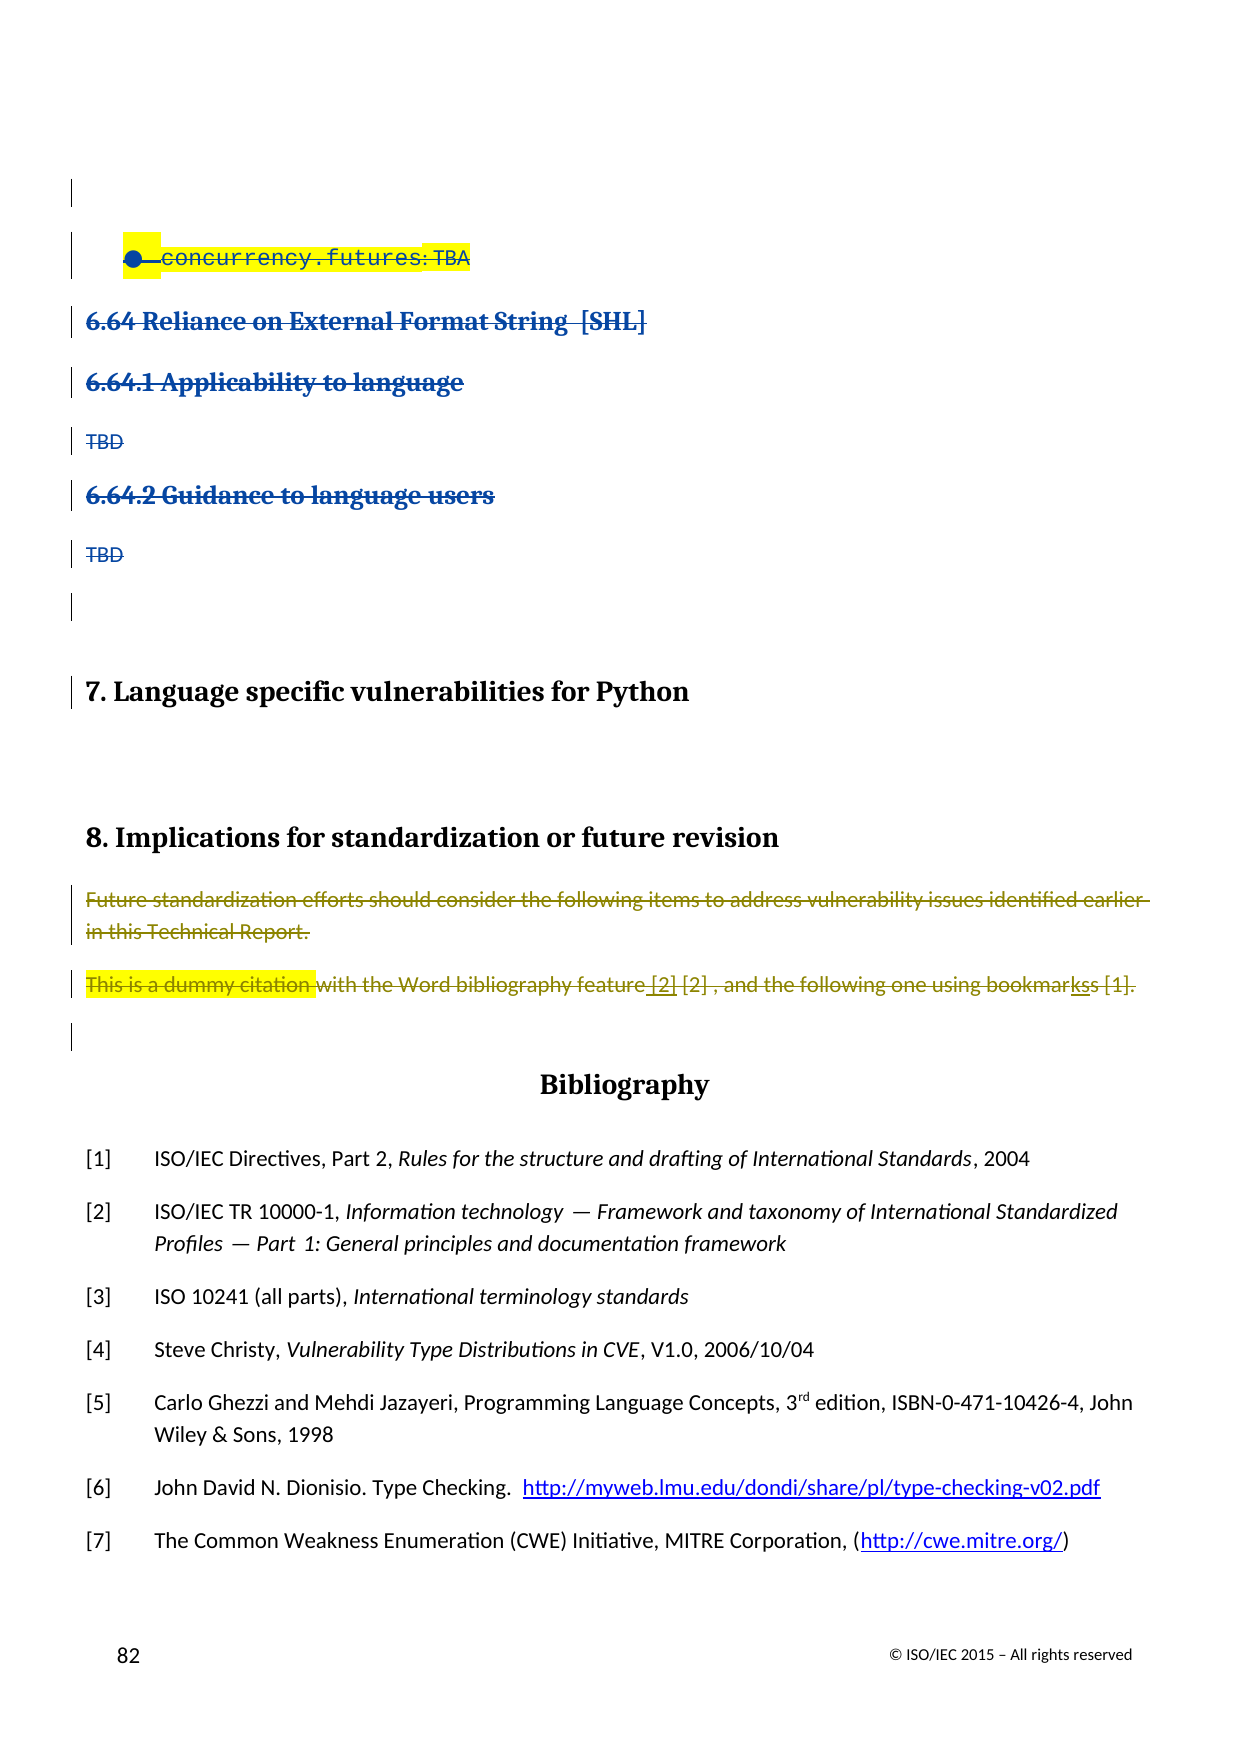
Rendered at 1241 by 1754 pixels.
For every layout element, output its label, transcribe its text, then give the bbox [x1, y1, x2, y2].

subtitle Bibliography [86, 1068, 1164, 1101]
text [6] John David N. Dionisio. Type Checking. http://myweb.lmu.edu/dondi/share/pl/type-checking-v02.pdf [86, 1473, 1164, 1501]
text [1] ISO/IEC Directives, Part 2, Rules for the structure and drafting of International Standards, 2004 [86, 1144, 1164, 1172]
subtitle 8. Implications for standardization or future revision [86, 821, 1164, 855]
text [4] Steve Christy, Vulnerability Type Distributions in CVE, V1.0, 2006/10/04 [86, 1335, 1164, 1363]
text [7] The Common Weakness Enumeration (CWE) Initiative, MITRE Corporation, (http://cwe.mitre.org/) [86, 1526, 1164, 1554]
subtitle 7. Language specific vulnerabilities for Python [86, 676, 1164, 709]
text [5] Carlo Ghezzi and Mehdi Jazayeri, Programming Language Concepts, 3rd edition, ISBN-0-471-10426-4, John Wiley & Sons, 1998 [86, 1388, 1164, 1448]
text [2] ISO/IEC TR 10000-1, Information technology — Framework and taxonomy of International Standardized Profiles — Part 1: General principles and documentation framework [86, 1197, 1164, 1257]
text [3] ISO 10241 (all parts), International terminology standards [86, 1282, 1164, 1310]
